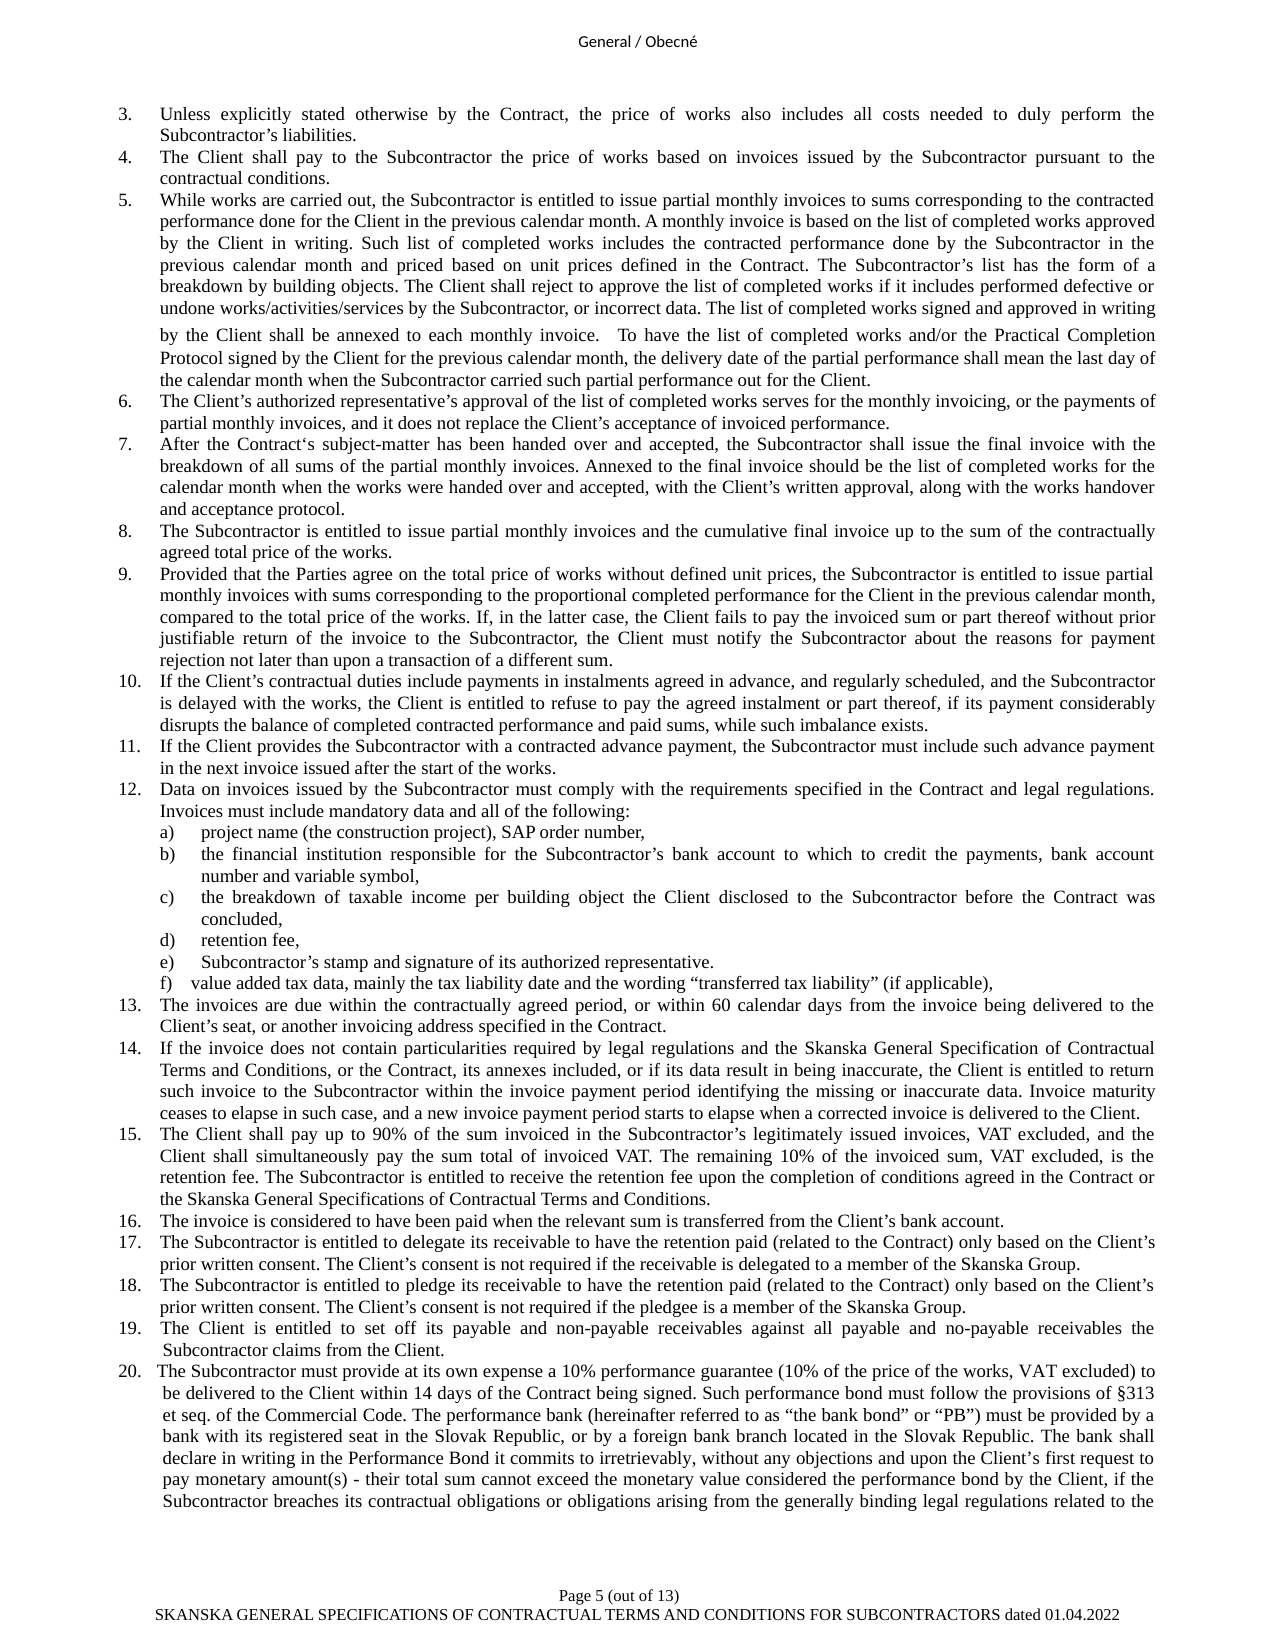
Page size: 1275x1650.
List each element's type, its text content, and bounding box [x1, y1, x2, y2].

text 8. The Subcontractor is entitled to issue partial monthly invoices and the cumulative final invoice up to the sum of the contractually agreed total price of the works. [118, 519, 1157, 563]
text 18. The Subcontractor is entitled to pledge its receivable to have the retention paid (related to the Contract) only based on the Client’s prior written consent. The Client’s consent is not required if the pledgee is a member of the Skanska Group. [118, 1274, 1157, 1317]
text d) retention fee, [159, 929, 1157, 951]
text f) value added tax data, mainly the tax liability date and the wording “transferred tax liability” (if applicable), [159, 972, 1157, 994]
text 11. If the Client provides the Subcontractor with a contracted advance payment, the Subcontractor must include such advance payment in the next invoice issued after the start of the works. [118, 735, 1157, 778]
text 14. If the invoice does not contain particularities required by legal regulations and the Skanska General Specification of Contractual Terms and Conditions, or the Contract, its annexes included, or if its data result in being inaccurate, the Client is entitled to return such invoice to the Subcontractor within the invoice payment period identifying the missing or inaccurate data. Invoice maturity ceases to elapse in such case, and a new invoice payment period starts to elapse when a corrected invoice is delivered to the Client. [118, 1037, 1157, 1123]
text 19. The Client is entitled to set off its payable and non-payable receivables against all payable and no-payable receivables the Subcontractor claims from the Client. [118, 1317, 1157, 1360]
text 9. Provided that the Parties agree on the total price of works without defined unit prices, the Subcontractor is entitled to issue partial monthly invoices with sums corresponding to the proportional completed performance for the Client in the previous calendar month, compared to the total price of the works. If, in the latter case, the Client fails to pay the invoiced sum or part thereof without prior justifiable return of the invoice to the Subcontractor, the Client must notify the Subcontractor about the reasons for payment rejection not later than upon a transaction of a different sum. [118, 563, 1157, 670]
text 15. The Client shall pay up to 90% of the sum invoiced in the Subcontractor’s legitimately issued invoices, VAT excluded, and the Client shall simultaneously pay the sum total of invoiced VAT. The remaining 10% of the invoiced sum, VAT excluded, is the retention fee. The Subcontractor is entitled to receive the retention fee upon the completion of conditions agreed in the Contract or the Skanska General Specifications of Contractual Terms and Conditions. [118, 1123, 1157, 1209]
text 3. Unless explicitly stated otherwise by the Contract, the price of works also includes all costs needed to duly perform the Subcontractor’s liabilities. [118, 103, 1157, 146]
text 12. Data on invoices issued by the Subcontractor must comply with the requirements specified in the Contract and legal regulations. Invoices must include mandatory data and all of the following: [118, 778, 1157, 821]
text 13. The invoices are due within the contractually agreed period, or within 60 calendar days from the invoice being delivered to the Client’s seat, or another invoicing address specified in the Contract. [118, 994, 1157, 1037]
text a) project name (the construction project), SAP order number, [159, 821, 1157, 843]
text 17. The Subcontractor is entitled to delegate its receivable to have the retention paid (related to the Contract) only based on the Client’s prior written consent. The Client’s consent is not required if the receivable is delegated to a member of the Skanska Group. [118, 1231, 1157, 1274]
text 10. If the Client’s contractual duties include payments in instalments agreed in advance, and regularly scheduled, and the Subcontractor is delayed with the works, the Client is entitled to refuse to pay the agreed instalment or part thereof, if its payment considerably disrupts the balance of completed contracted performance and paid sums, while such imbalance exists. [118, 670, 1157, 735]
text 7. After the Contract‘s subject-matter has been handed over and accepted, the Subcontractor shall issue the final invoice with the breakdown of all sums of the partial monthly invoices. Annexed to the final invoice should be the list of completed works for the calendar month when the works were handed over and accepted, with the Client’s written approval, along with the works handover and acceptance protocol. [118, 433, 1157, 519]
text 5. While works are carried out, the Subcontractor is entitled to issue partial monthly invoices to sums corresponding to the contracted performance done for the Client in the previous calendar month. A monthly invoice is based on the list of completed works approved by the Client in writing. Such list of completed works includes the contracted performance done by the Subcontractor in the previous calendar month and priced based on unit prices defined in the Contract. The Subcontractor’s list has the form of a breakdown by building objects. The Client shall reject to approve the list of completed works if it includes performed defective or undone works/activities/services by the Subcontractor, or incorrect data. The list of completed works signed and approved in writing by the Client shall be annexed to each monthly invoice. To have the list of completed works and/or the Practical Completion Protocol signed by the Client for the previous calendar month, the delivery date of the partial performance shall mean the last day of the calendar month when the Subcontractor carried such partial performance out for the Client. [118, 189, 1157, 390]
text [118, 1360, 1157, 1511]
text b) the financial institution responsible for the Subcontractor’s bank account to which to credit the payments, bank account number and variable symbol, [159, 843, 1157, 886]
text 16. The invoice is considered to have been paid when the relevant sum is transferred from the Client’s bank account. [118, 1209, 1157, 1231]
text 4. The Client shall pay to the Subcontractor the price of works based on invoices issued by the Subcontractor pursuant to the contractual conditions. [118, 146, 1157, 189]
text e) Subcontractor’s stamp and signature of its authorized representative. [159, 951, 1157, 972]
text c) the breakdown of taxable income per building object the Client disclosed to the Subcontractor before the Contract was concluded, [159, 886, 1157, 929]
text 6. The Client’s authorized representative’s approval of the list of completed works serves for the monthly invoicing, or the payments of partial monthly invoices, and it does not replace the Client’s acceptance of invoiced performance. [118, 390, 1157, 433]
